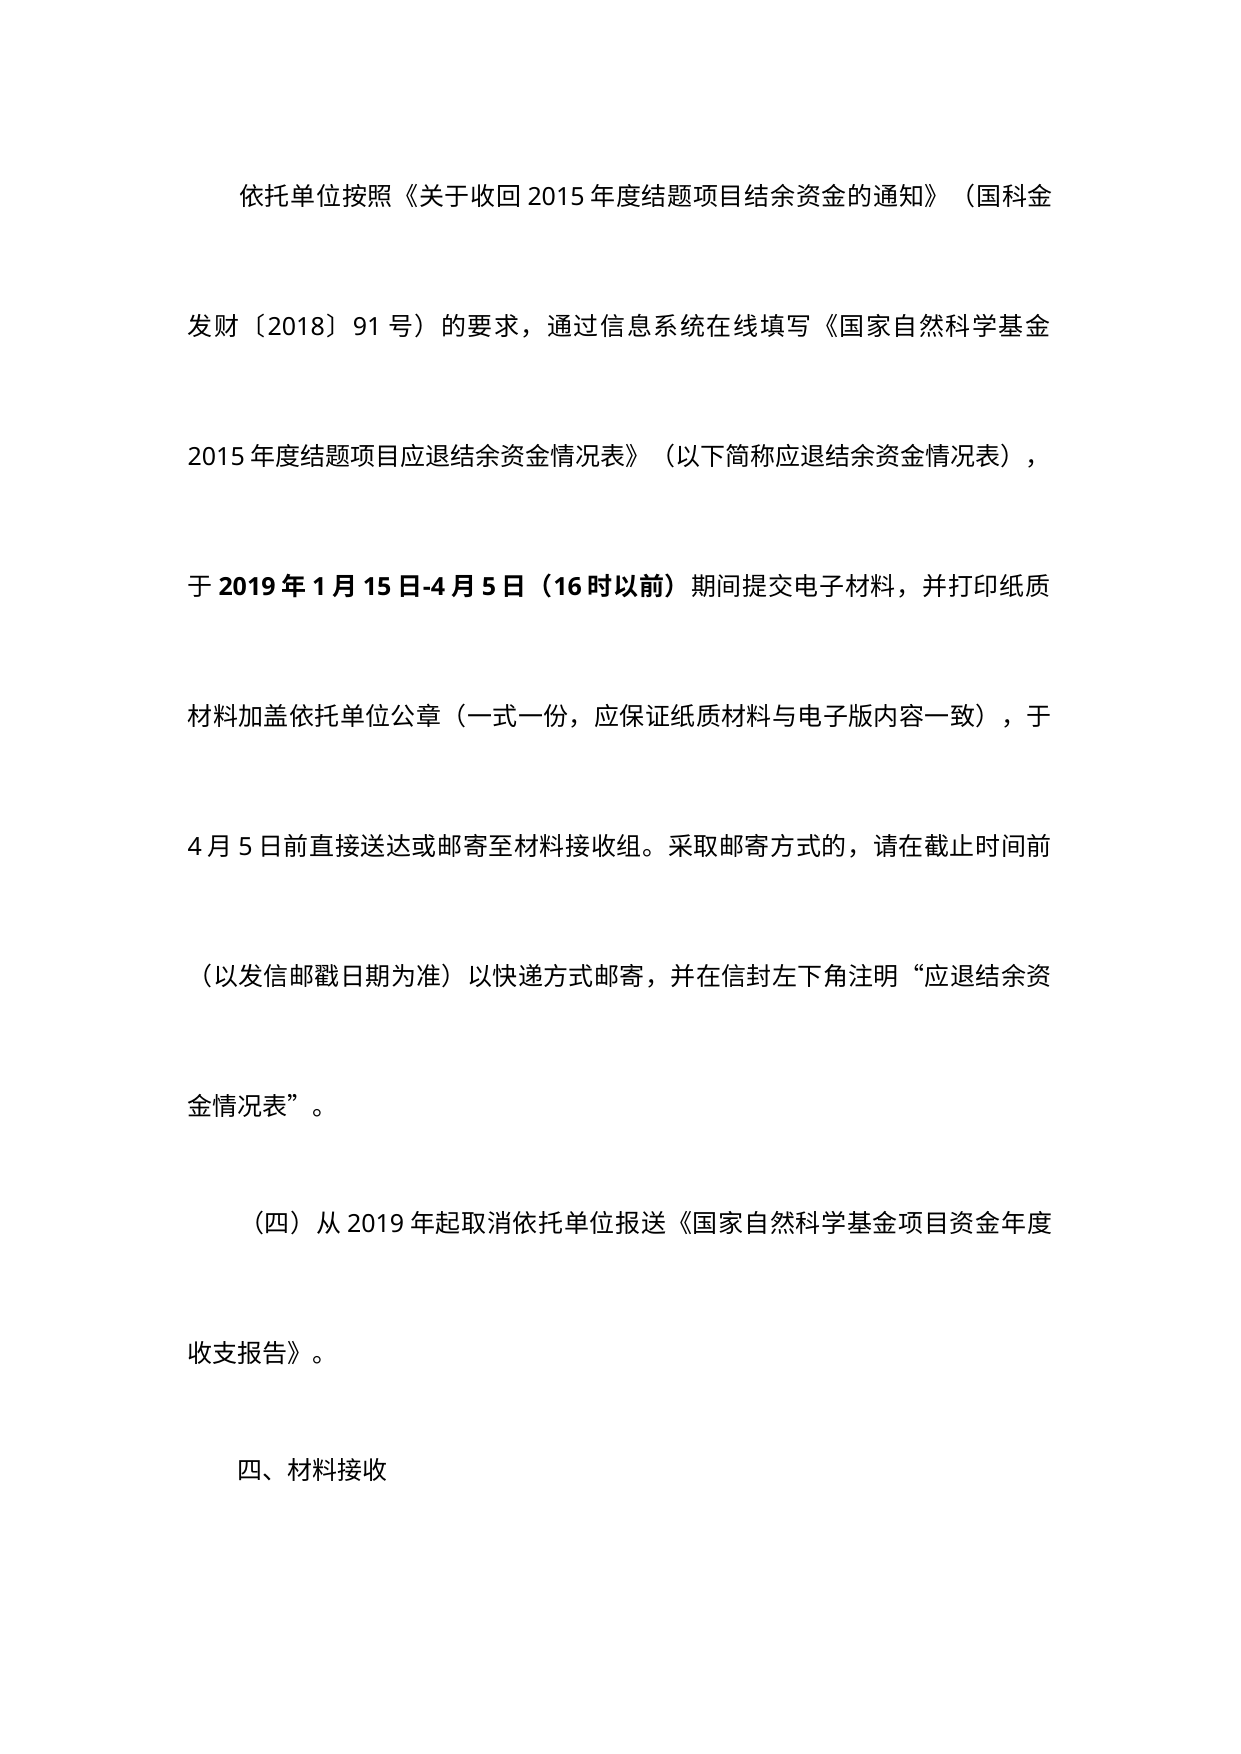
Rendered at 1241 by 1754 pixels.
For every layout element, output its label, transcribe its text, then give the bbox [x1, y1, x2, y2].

text （四）从2019年起取消依托单位报送《国家自然科学基金项目资金年度收支报告》。 [187, 1189, 1053, 1384]
text 依托单位按照《关于收回2015年度结题项目结余资金的通知》（国科金发财〔2018〕91号）的要求，通过信息系统在线填写《国家自然科学基金2015年度结题项目应退结余资金情况表》（以下简称应退结余资金情况表），于2019年1月15日-4月5日（16时以前）期间提交电子材料，并打印纸质材料加盖依托单位公章（一式一份，应保证纸质材料与电子版内容一致），于4月5日前直接送达或邮寄至材料接收组。采取邮寄方式的，请在截止时间前（以发信邮戳日期为准）以快递方式邮寄，并在信封左下角注明“应退结余资金情况表”。 [187, 162, 1053, 1137]
text 四、材料接收 [187, 1436, 1053, 1501]
